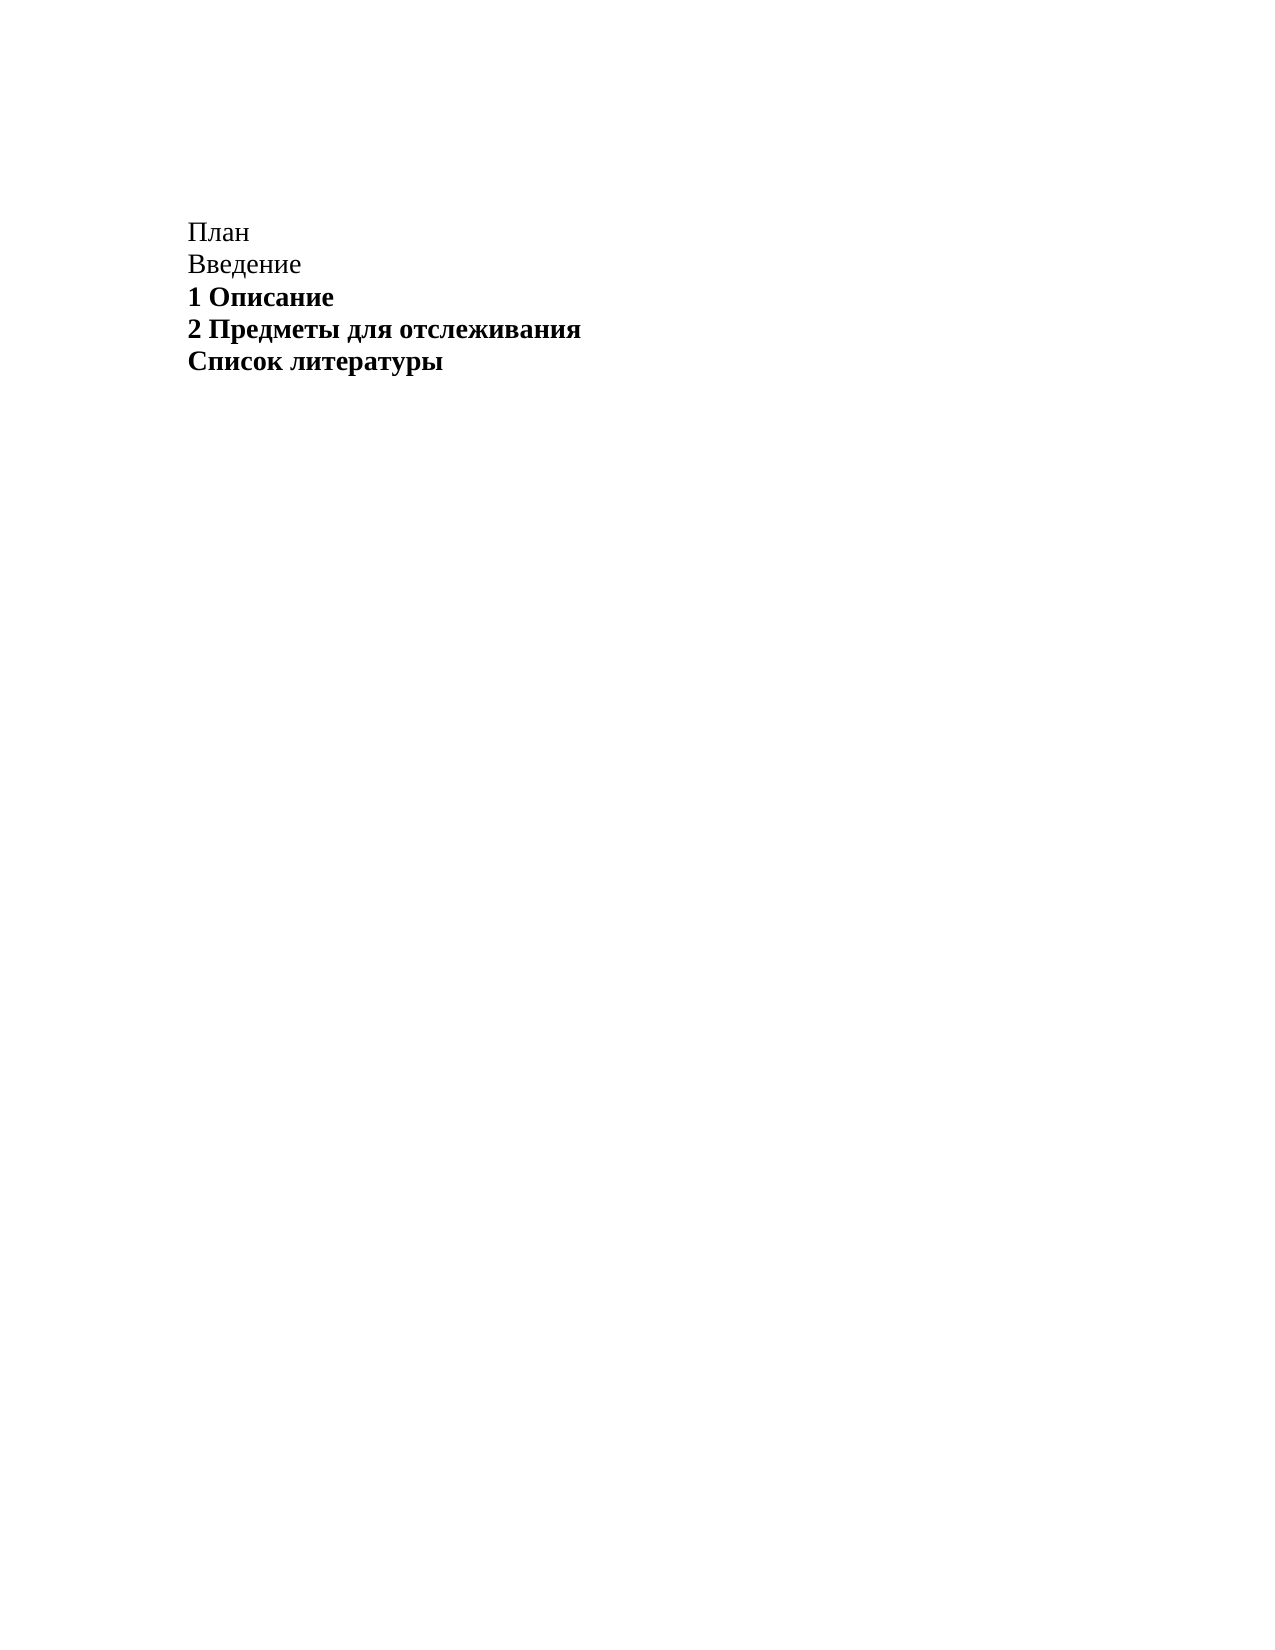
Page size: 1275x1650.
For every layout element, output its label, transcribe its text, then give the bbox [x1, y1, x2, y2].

text План Введение 1 Описание 2 Предметы для отслеживания Список литературы [187, 150, 1087, 377]
